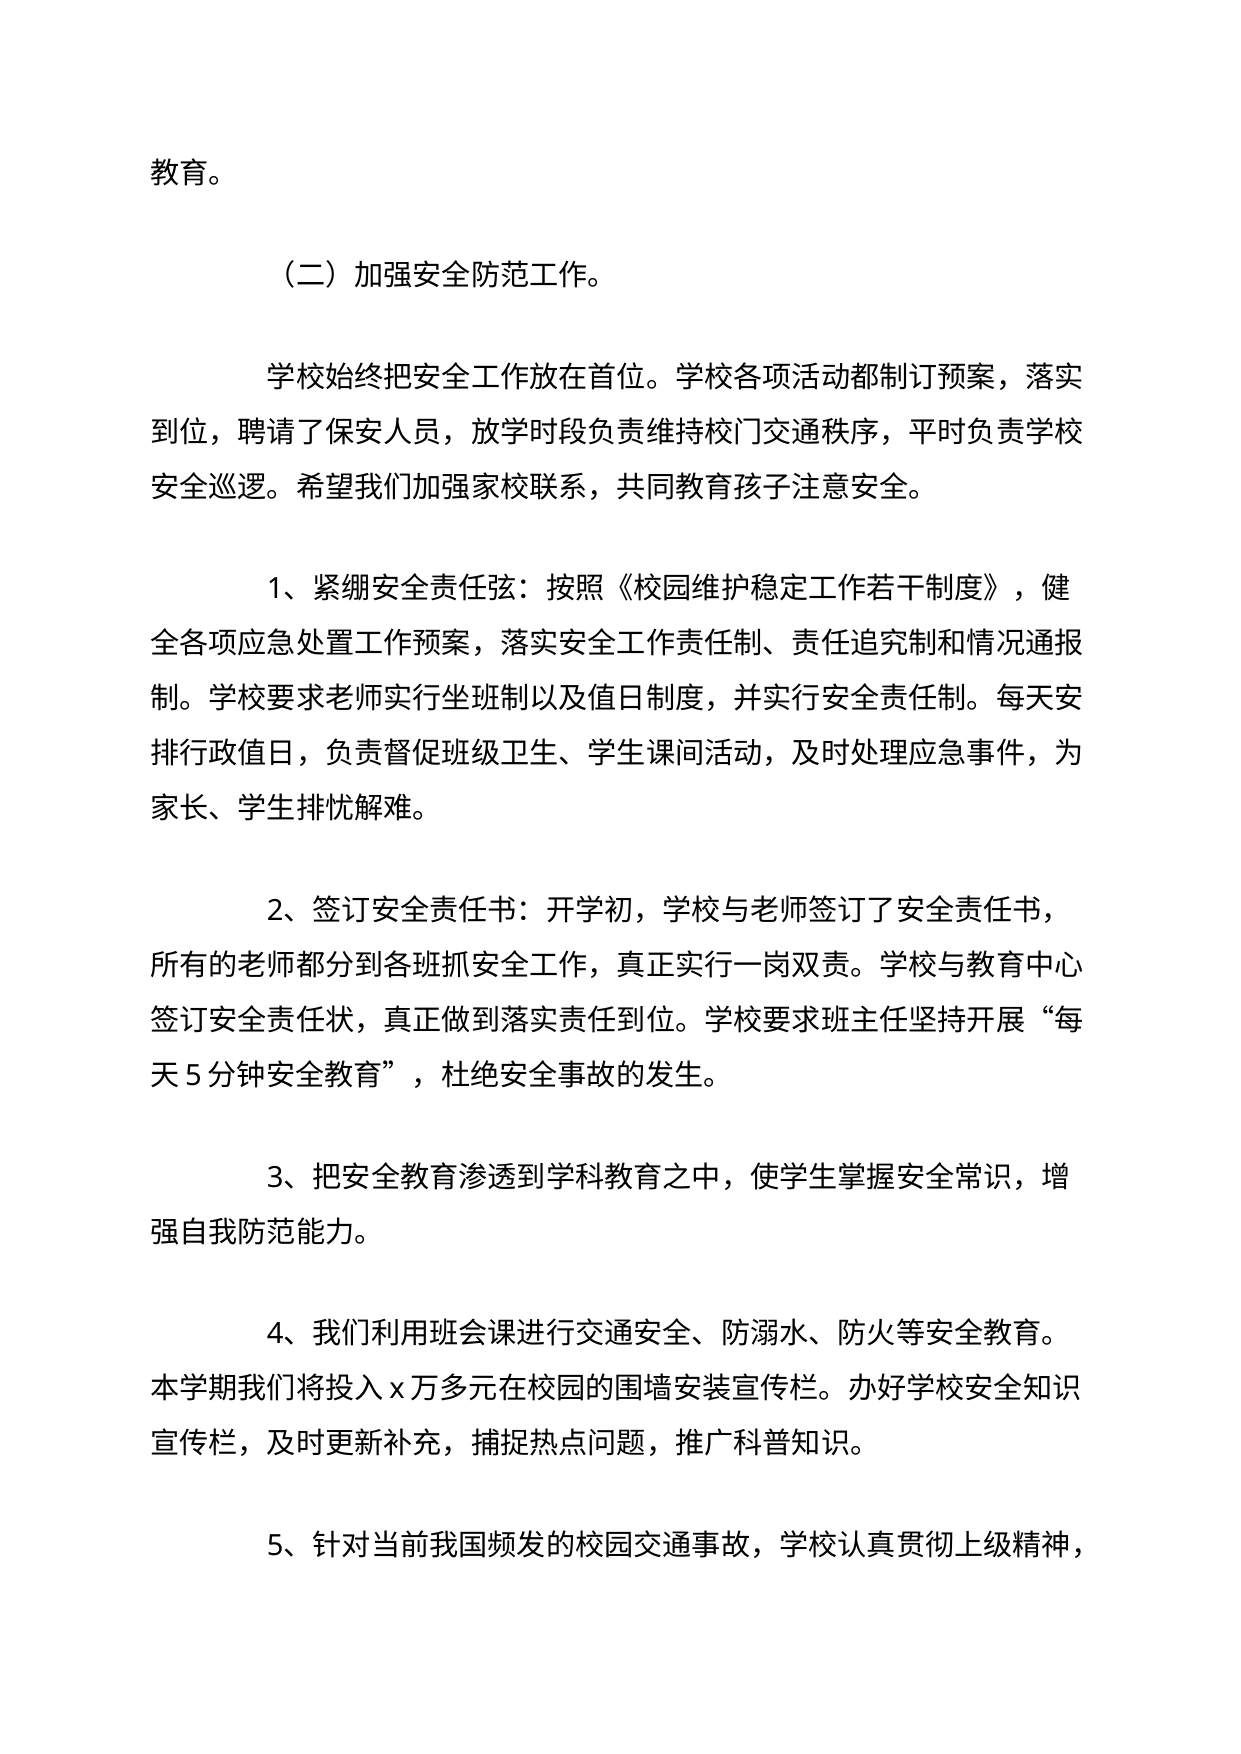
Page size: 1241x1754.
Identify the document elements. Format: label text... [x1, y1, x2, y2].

text 1、紧绷安全责任弦：按照《校园维护稳定工作若干制度》，健全各项应急处置工作预案，落实安全工作责任制、责任追究制和情况通报制。学校要求老师实行坐班制以及值日制度，并实行安全责任制。每天安排行政值日，负责督促班级卫生、学生课间活动，及时处理应急事件，为家长、学生排忧解难。 [150, 565, 1090, 827]
text 4、我们利用班会课进行交通安全、防溺水、防火等安全教育。本学期我们将投入x万多元在校园的围墙安装宣传栏。办好学校安全知识宣传栏，及时更新补充，捕捉热点问题，推广科普知识。 [150, 1310, 1090, 1462]
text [150, 1522, 1090, 1564]
text 3、把安全教育渗透到学科教育之中，使学生掌握安全常识，增强自我防范能力。 [150, 1153, 1090, 1251]
text （二）加强安全防范工作。 [150, 252, 1090, 294]
text 学校始终把安全工作放在首位。学校各项活动都制订预案，落实到位，聘请了保安人员，放学时段负责维持校门交通秩序，平时负责学校安全巡逻。希望我们加强家校联系，共同教育孩子注意安全。 [150, 353, 1090, 506]
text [150, 150, 1090, 192]
text 2、签订安全责任书：开学初，学校与老师签订了安全责任书，所有的老师都分到各班抓安全工作，真正实行一岗双责。学校与教育中心签订安全责任状，真正做到落实责任到位。学校要求班主任坚持开展“每天5分钟安全教育”，杜绝安全事故的发生。 [150, 887, 1090, 1094]
